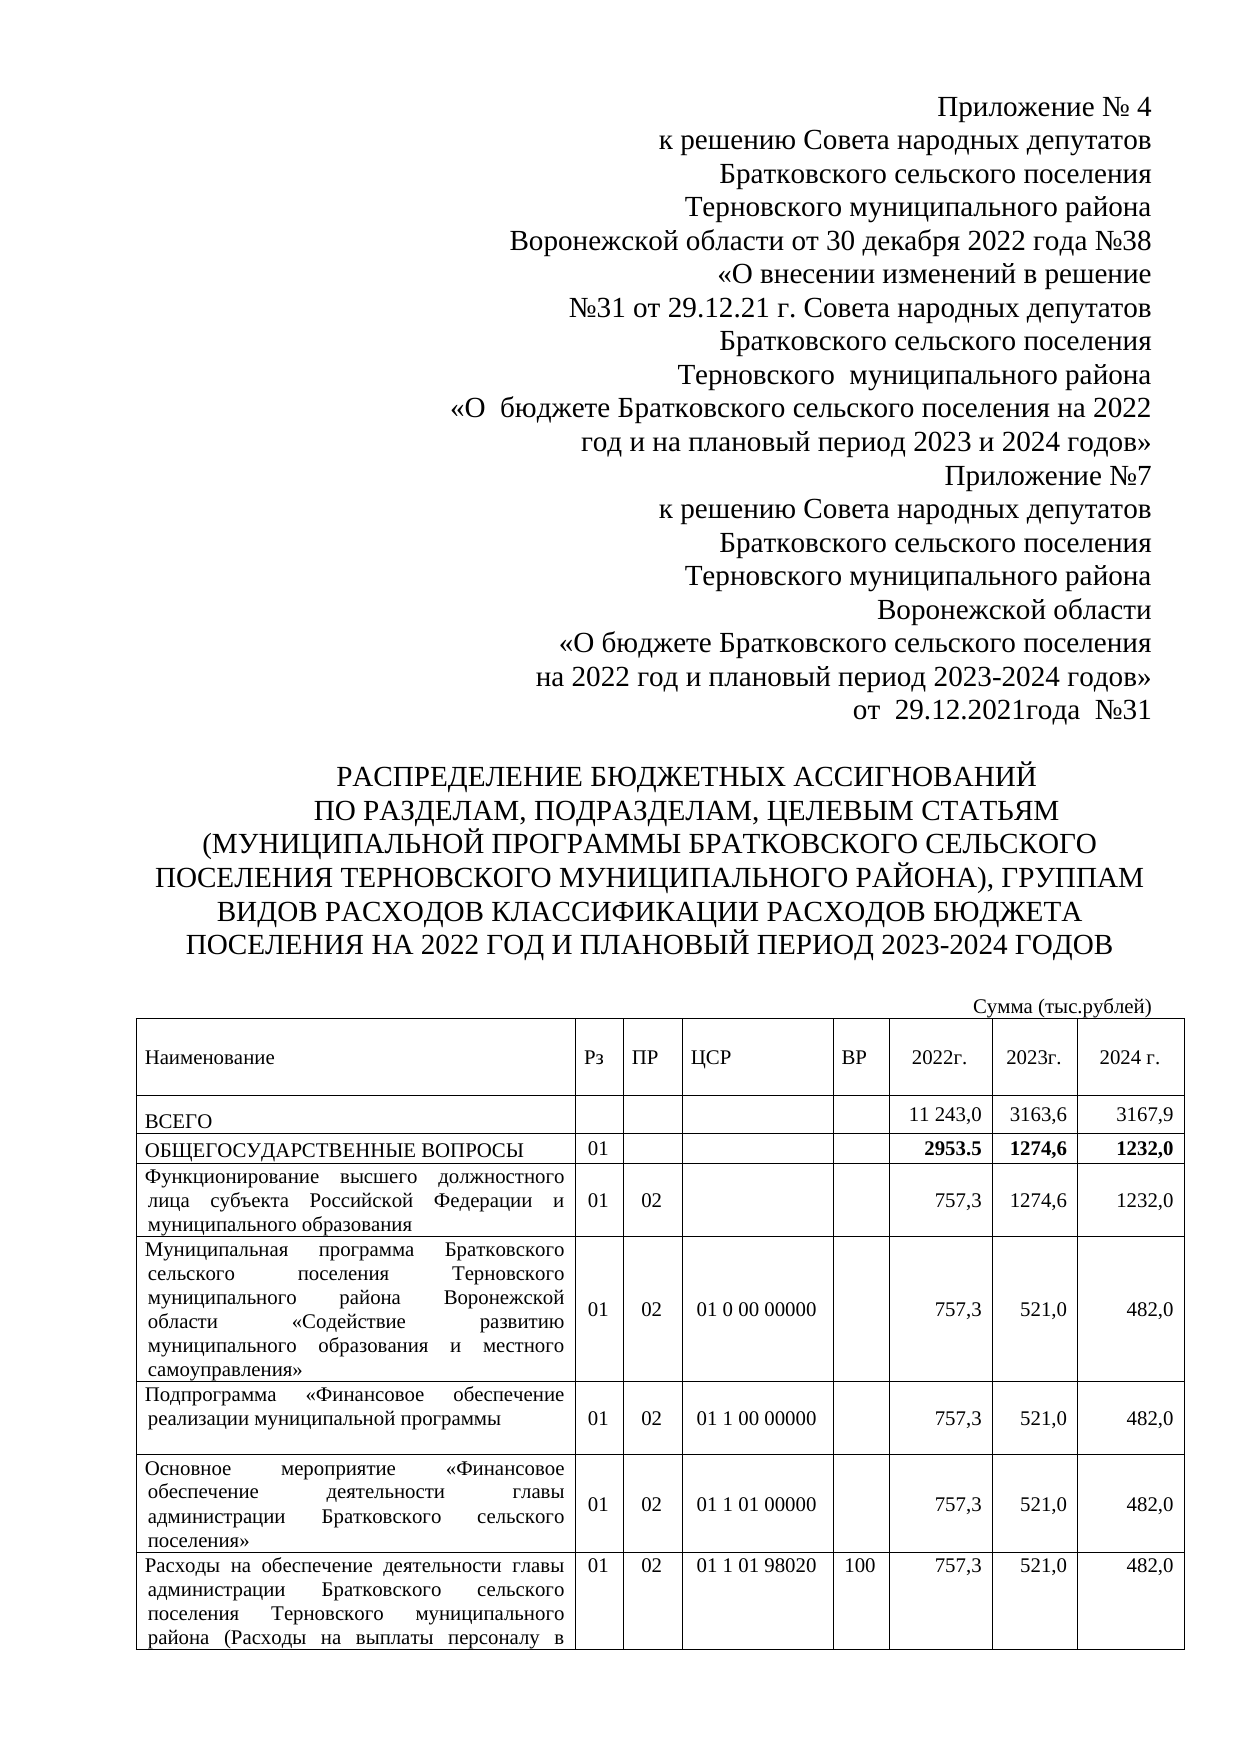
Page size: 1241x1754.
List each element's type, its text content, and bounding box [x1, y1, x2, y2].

table_cell 01 1 00 00000 [683, 1382, 833, 1454]
table_cell ОБЩЕГОСУДАРСТВЕННЫЕ ВОПРОСЫ [137, 1134, 575, 1162]
table_cell 01 1 01 00000 [683, 1455, 833, 1552]
text Братковского сельского поселения [148, 156, 1152, 189]
text Терновского муниципального района [148, 558, 1152, 592]
table_cell 521,0 [993, 1237, 1077, 1381]
table_cell 100 [834, 1553, 889, 1649]
table_cell 01 0 00 00000 [683, 1237, 833, 1381]
table_cell 482,0 [1078, 1237, 1184, 1381]
table_cell [834, 1096, 889, 1133]
text «О бюджете Братковского сельского поселения [148, 625, 1152, 659]
table_header 2022г. [890, 1019, 992, 1095]
table_cell Функционирование высшего должностного лица субъекта Российской Федерации и муниципального образования [137, 1164, 575, 1236]
text Братковского сельского поселения [148, 323, 1152, 357]
table_cell [576, 1096, 623, 1133]
table_cell [834, 1237, 889, 1381]
table_cell [683, 1134, 833, 1162]
table_cell 02 [624, 1553, 682, 1649]
table_header ПР [624, 1019, 682, 1095]
table_cell 11 243,0 [890, 1096, 992, 1133]
table_cell [834, 1164, 889, 1236]
table_cell 01 1 01 98020 [683, 1553, 833, 1649]
text год и на плановый период 2023 и 2024 годов» [148, 424, 1152, 458]
table_cell Подпрограмма «Финансовое обеспечение реализации муниципальной программы [137, 1382, 575, 1454]
text «О внесении изменений в решение [148, 256, 1152, 290]
table_cell [834, 1455, 889, 1552]
table_cell 3163,6 [993, 1096, 1077, 1133]
text Сумма (тыс.рублей) [148, 994, 1152, 1018]
table_cell [834, 1134, 889, 1162]
text Воронежской области [148, 592, 1152, 625]
text Терновского муниципального района [148, 189, 1152, 223]
table_cell 521,0 [993, 1553, 1077, 1649]
table_cell 757,3 [890, 1382, 992, 1454]
table_cell 482,0 [1078, 1553, 1184, 1649]
table_cell [624, 1096, 682, 1133]
table_cell 01 [576, 1237, 623, 1381]
text Терновского муниципального района [148, 357, 1152, 391]
text Приложение № 4 [148, 89, 1152, 122]
table_cell 482,0 [1078, 1382, 1184, 1454]
table_cell 757,3 [890, 1164, 992, 1236]
text «О бюджете Братковского сельского поселения на 2022 [148, 391, 1152, 424]
table_cell 757,3 [890, 1237, 992, 1381]
table_cell [683, 1164, 833, 1236]
table_header Рз [576, 1019, 623, 1095]
table_cell 1274,6 [993, 1134, 1077, 1162]
text РАСПРЕДЕЛЕНИЕ БЮДЖЕТНЫХ АССИГНОВАНИЙ [148, 759, 1152, 793]
text Приложение №7 [148, 458, 1152, 491]
text от 29.12.2021года №31 [148, 692, 1152, 726]
table_cell 1232,0 [1078, 1134, 1184, 1162]
table_header 2023г. [993, 1019, 1077, 1095]
text к решению Совета народных депутатов [148, 122, 1152, 156]
table_cell 02 [624, 1455, 682, 1552]
text к решению Совета народных депутатов [148, 491, 1152, 525]
table_cell ВСЕГО [137, 1096, 575, 1133]
text Братковского сельского поселения [148, 525, 1152, 558]
table_cell 757,3 [890, 1553, 992, 1649]
table_cell 01 [576, 1134, 623, 1162]
table_header ВР [834, 1019, 889, 1095]
table_cell [683, 1096, 833, 1133]
table_cell 01 [576, 1553, 623, 1649]
table_cell 482,0 [1078, 1455, 1184, 1552]
table_cell 521,0 [993, 1382, 1077, 1454]
table_cell 01 [576, 1455, 623, 1552]
text Воронежской области от 30 декабря 2022 года №38 [148, 223, 1152, 256]
table_cell 02 [624, 1237, 682, 1381]
table_header ЦСР [683, 1019, 833, 1095]
table_cell Основное мероприятие «Финансовое обеспечение деятельности главы администрации Братковского сельского поселения» [137, 1455, 575, 1552]
table_cell 2953.5 [890, 1134, 992, 1162]
table_cell [834, 1382, 889, 1454]
table_cell 757,3 [890, 1455, 992, 1552]
table_cell 01 [576, 1382, 623, 1454]
text ПО РАЗДЕЛАМ, ПОДРАЗДЕЛАМ, ЦЕЛЕВЫМ СТАТЬЯМ (МУНИЦИПАЛЬНОЙ ПРОГРАММЫ БРАТКОВСКОГО СЕЛЬСКОГО ПОСЕЛЕНИЯ ТЕРНОВСКОГО МУНИЦИПАЛЬНОГО РАЙОНА), ГРУППАМ ВИДОВ РАСХОДОВ КЛАССИФИКАЦИИ РАСХОДОВ БЮДЖЕТА ПОСЕЛЕНИЯ НА 2022 ГОД И ПЛАНОВЫЙ ПЕРИОД 2023-2024 ГОДОВ [148, 793, 1152, 961]
table_cell 521,0 [993, 1455, 1077, 1552]
table_cell [624, 1134, 682, 1162]
table_cell 02 [624, 1382, 682, 1454]
table_cell 1232,0 [1078, 1164, 1184, 1236]
table_header 2024 г. [1078, 1019, 1184, 1095]
table_cell 01 [576, 1164, 623, 1236]
table_header Наименование [137, 1019, 575, 1095]
table_cell 3167,9 [1078, 1096, 1184, 1133]
text №31 от 29.12.21 г. Совета народных депутатов [148, 290, 1152, 323]
table_cell 02 [624, 1164, 682, 1236]
table_cell 1274,6 [993, 1164, 1077, 1236]
text на 2022 год и плановый период 2023-2024 годов» [148, 659, 1152, 692]
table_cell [137, 1553, 575, 1649]
